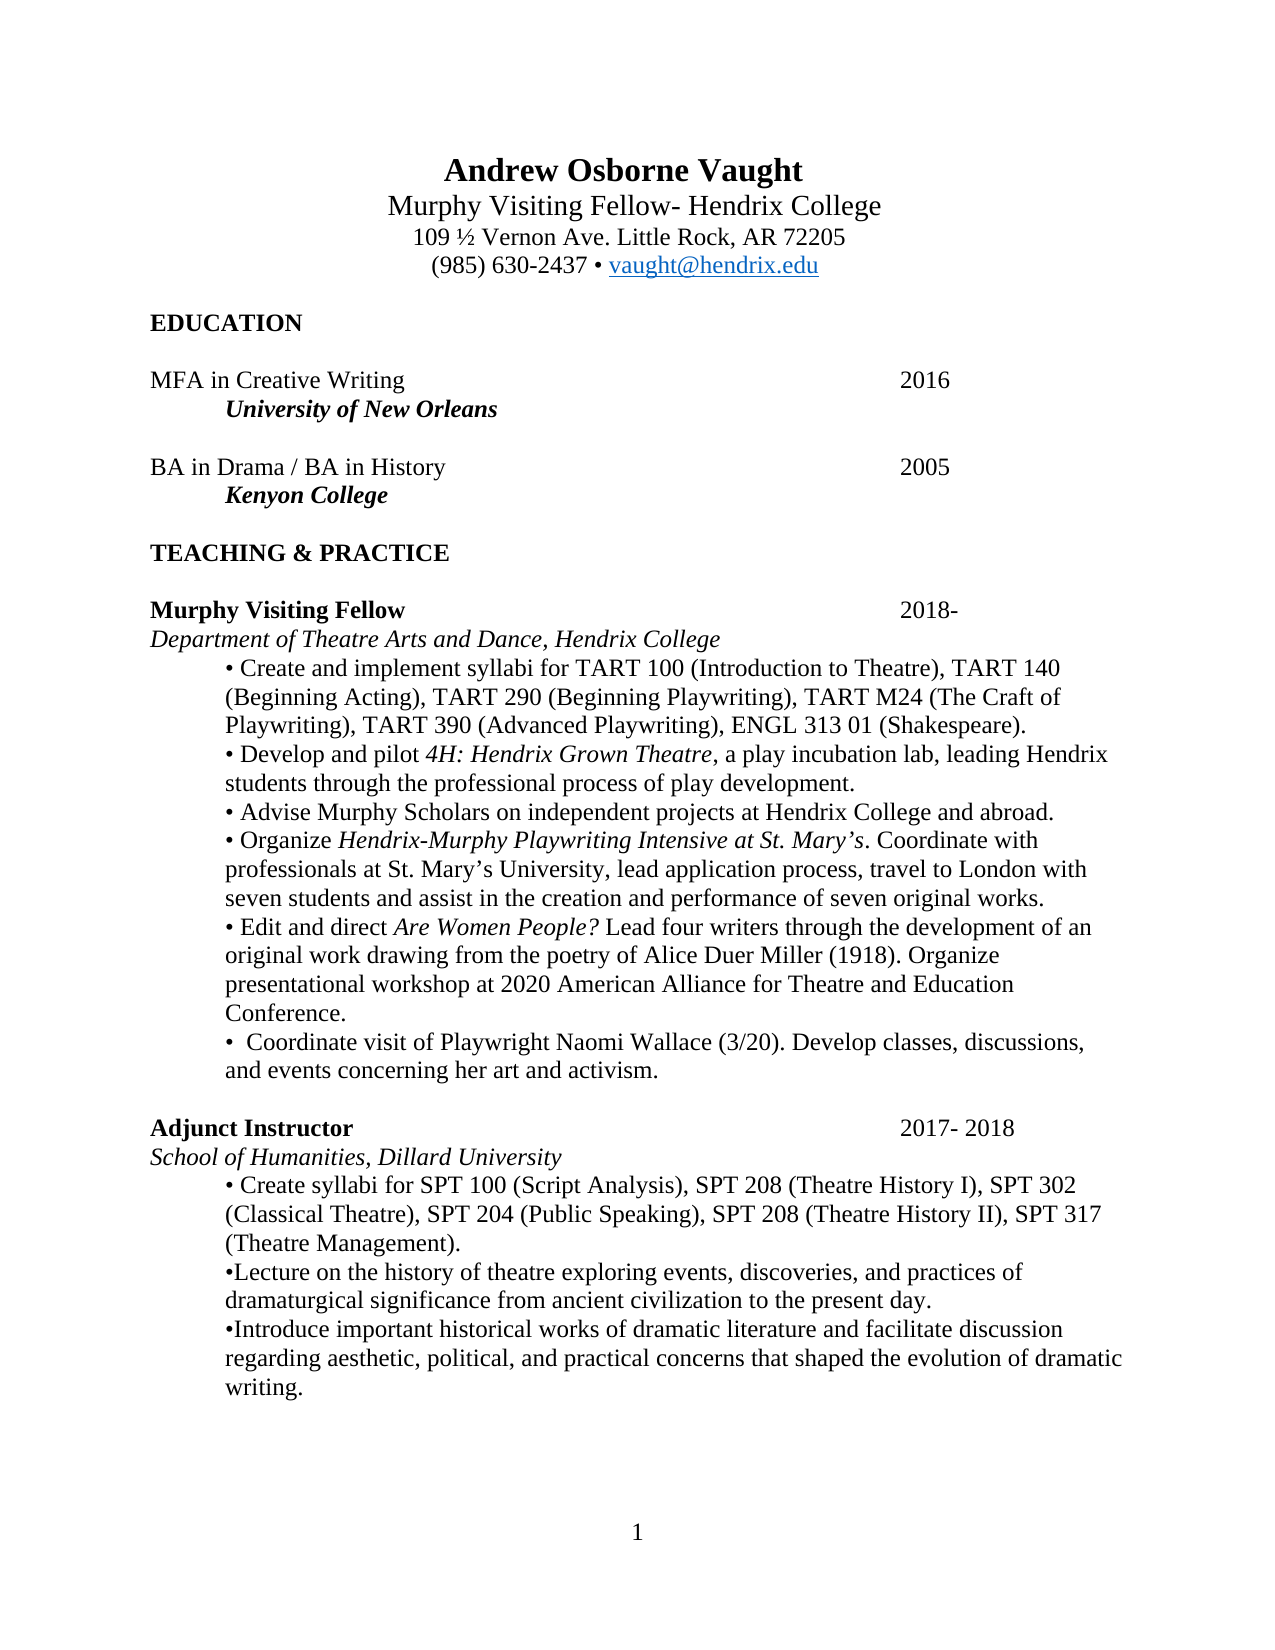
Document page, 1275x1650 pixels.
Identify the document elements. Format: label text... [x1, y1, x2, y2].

text Andrew Osborne Vaught [150, 150, 1125, 188]
text MFA in Creative Writing 2016 [150, 366, 1125, 394]
text TEACHING & PRACTICE [150, 538, 1125, 567]
text University of New Orleans [150, 394, 1125, 423]
text School of Humanities, Dillard University [150, 1142, 1125, 1171]
text Kenyon College [150, 481, 1125, 509]
text • Organize Hendrix-Murphy Playwriting Intensive at St. Mary’s. Coordinate with professionals at St. Mary’s University, lead application process, travel to London with seven students and assist in the creation and performance of seven original works. [225, 826, 1125, 912]
text • Coordinate visit of Playwright Naomi Wallace (3/20). Develop classes, discussions, and events concerning her art and activism. [225, 1027, 1125, 1084]
text (Classical Theatre), SPT 204 (Public Speaking), SPT 208 (Theatre History II), SPT 317 (Theatre Management). [225, 1199, 1125, 1257]
text Department of Theatre Arts and Dance, Hendrix College [150, 624, 1125, 653]
text Adjunct Instructor 2017- 2018 [150, 1113, 1125, 1142]
text • Create syllabi for SPT 100 (Script Analysis), SPT 208 (Theatre History I), SPT 302 [225, 1171, 1125, 1199]
text EDUCATION [150, 308, 1125, 337]
text •Lecture on the history of theatre exploring events, discoveries, and practices of dramaturgical significance from ancient civilization to the present day. [225, 1257, 1125, 1314]
text BA in Drama / BA in History 2005 [150, 452, 1125, 481]
text (985) 630-2437 • vaught@hendrix.edu [150, 251, 1125, 279]
text Murphy Visiting Fellow 2018- [150, 596, 1125, 624]
text •Introduce important historical works of dramatic literature and facilitate discussion regarding aesthetic, political, and practical concerns that shaped the evolution of dramatic writing. [225, 1314, 1125, 1401]
text • Advise Murphy Scholars on independent projects at Hendrix College and abroad. [225, 797, 1125, 826]
text 109 ½ Vernon Ave. Little Rock, AR 72205 [150, 222, 1125, 251]
text Murphy Visiting Fellow- Hendrix College [150, 188, 1125, 222]
text • Create and implement syllabi for TART 100 (Introduction to Theatre), TART 140 (Beginning Acting), TART 290 (Beginning Playwriting), TART M24 (The Craft of Playwriting), TART 390 (Advanced Playwriting), ENGL 313 01 (Shakespeare). [225, 653, 1125, 739]
text • Edit and direct Are Women People? Lead four writers through the development of an original work drawing from the poetry of Alice Duer Miller (1918). Organize presentational workshop at 2020 American Alliance for Theatre and Education Conference. [225, 912, 1125, 1027]
text • Develop and pilot 4H: Hendrix Grown Theatre, a play incubation lab, leading Hendrix students through the professional process of play development. [225, 739, 1125, 797]
